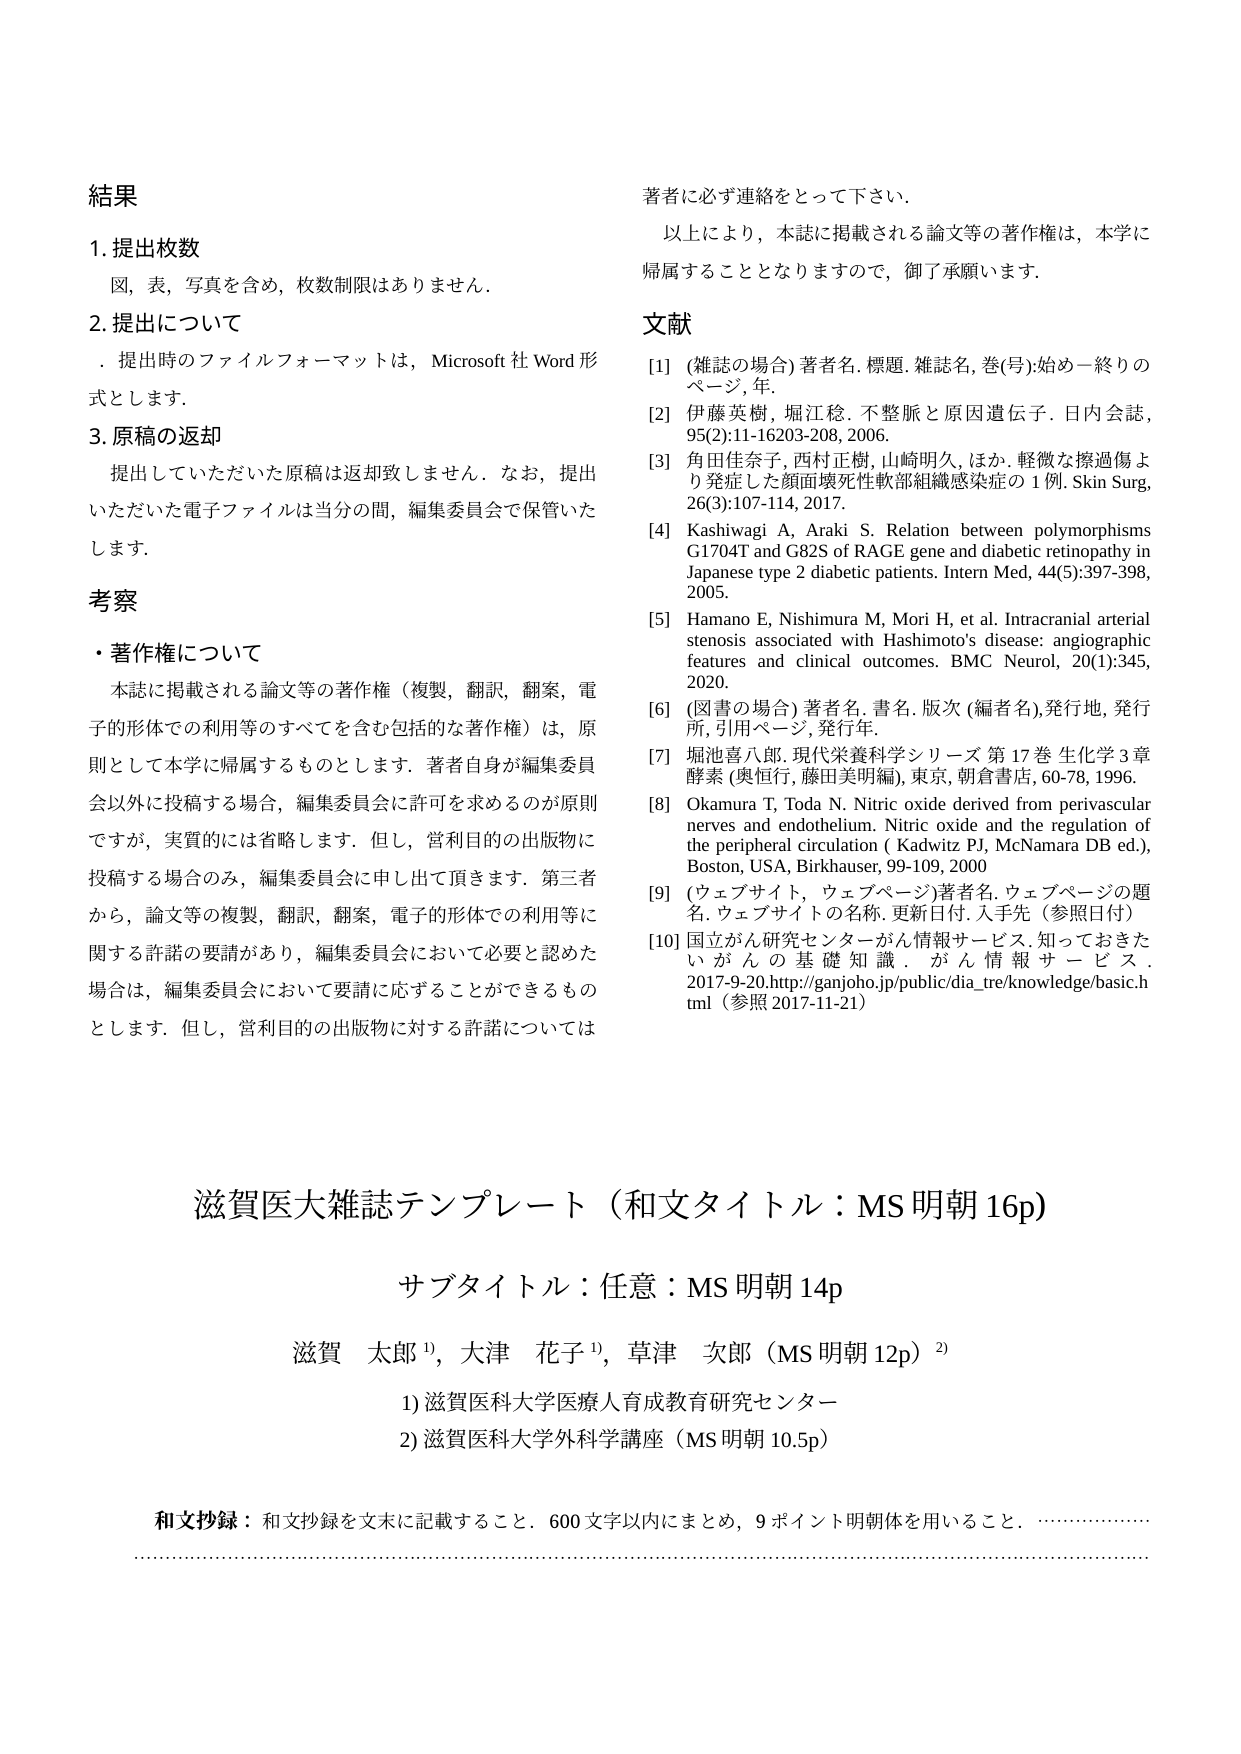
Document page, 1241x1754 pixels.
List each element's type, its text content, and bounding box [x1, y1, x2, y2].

text ．提出時のファイルフォーマットは，Microsoft社Word形式とします． [89, 341, 598, 416]
text 堀池喜八郎. 現代栄養科学シリーズ 第17巻 生化学3章 酵素 (奥恒行, 藤田美明編), 東京, 朝倉書店, 60-78, 1996. [648, 746, 1152, 787]
list ・著作権について [89, 633, 598, 671]
text 本誌に掲載される論文等の著作権（複製，翻訳，翻案，電子的形体での利用等のすべてを含む包括的な著作権）は，原則として本学に帰属するものとします．著者自身が編集委員会以外に投稿する場合，編集委員会に許可を求めるのが原則ですが，実質的には省略します．但し，営利目的の出版物に投稿する場合のみ，編集委員会に申し出て頂きます．第三者から，論文等の複製，翻訳，翻案，電子的形体での利用等に関する許諾の要請があり，編集委員会において必要と認めた場合は，編集委員会において要請に応ずることができるものとします．但し，営利目的の出版物に対する許諾については著者に必ず連絡をとって下さい． [89, 671, 598, 1046]
text サブタイトル：任意：MS明朝14p [89, 1247, 1152, 1322]
text 提出していただいた原稿は返却致しません．なお，提出いただいた電子ファイルは当分の間，編集委員会で保管いたします． [89, 454, 598, 566]
list 1. 提出枚数 [89, 229, 598, 266]
text 結果 [89, 176, 598, 214]
text (図書の場合) 著者名. 書名. 版次 (編者名),発行地, 発行所, 引用ページ, 発行年. [648, 698, 1152, 740]
list 2. 提出について [89, 304, 598, 341]
text 文献 [642, 304, 1152, 341]
text 1) 滋賀医科大学医療人育成教育研究センター 2) 滋賀医科大学外科学講座（MS明朝10.5p） [89, 1382, 1152, 1457]
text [133, 1501, 1152, 1576]
text (ウェブサイト，ウェブページ)著者名. ウェブページの題名. ウェブサイトの名称. 更新日付. 入手先（参照日付） [648, 883, 1152, 924]
text 考察 [89, 581, 598, 618]
text 伊藤英樹, 堀江稔. 不整脈と原因遺伝子. 日内会誌, 95(2):11-16203-208, 2006. [648, 404, 1152, 445]
text 滋賀医大雑誌テンプレート（和文タイトル：MS明朝16p) [89, 1165, 1152, 1240]
text 角田佳奈子, 西村正樹, 山崎明久, ほか. 軽微な擦過傷より発症した顔面壊死性軟部組織感染症の1例. Skin Surg, 26(3):107-114, 2017. [648, 451, 1152, 514]
text Kashiwagi A, Araki S. Relation between polymorphisms G1704T and G82S of RAGE gene and diabetic retinopathy in Japanese type 2 diabetic patients. Intern Med, 44(5):397-398, 2005. [648, 520, 1152, 603]
text 図，表，写真を含め，枚数制限はありません． [89, 266, 598, 304]
text 国立がん研究センターがん情報サービス. 知っておきたいがんの基礎知識. がん情報サービス. 2017-9-20.http://ganjoho.jp/public/dia_tre/knowledge/basic.html（参照2017-11-21） [648, 930, 1152, 1014]
text 滋賀 太郎1)，大津 花子1)，草津 次郎（MS明朝12p）2) [89, 1333, 1152, 1371]
text Okamura T, Toda N. Nitric oxide derived from perivascular nerves and endothelium. Nitric oxide and the regulation of the peripheral circulation ( Kadwitz PJ, McNamara DB ed.), Boston, USA, Birkhauser, 99-109, 2000 [648, 793, 1152, 877]
text 以上により，本誌に掲載される論文等の著作権は，本学に帰属することとなりますので，御了承願います． [642, 214, 1152, 289]
text Hamano E, Nishimura M, Mori H, et al. Intracranial arterial stenosis associated with Hashimoto's disease: angiographic features and clinical outcomes. BMC Neurol, 20(1):345, 2020. [648, 609, 1152, 692]
list 3. 原稿の返却 [89, 416, 598, 454]
text (雑誌の場合) 著者名. 標題. 雑誌名, 巻(号):始め－終りのページ, 年. [648, 356, 1152, 398]
